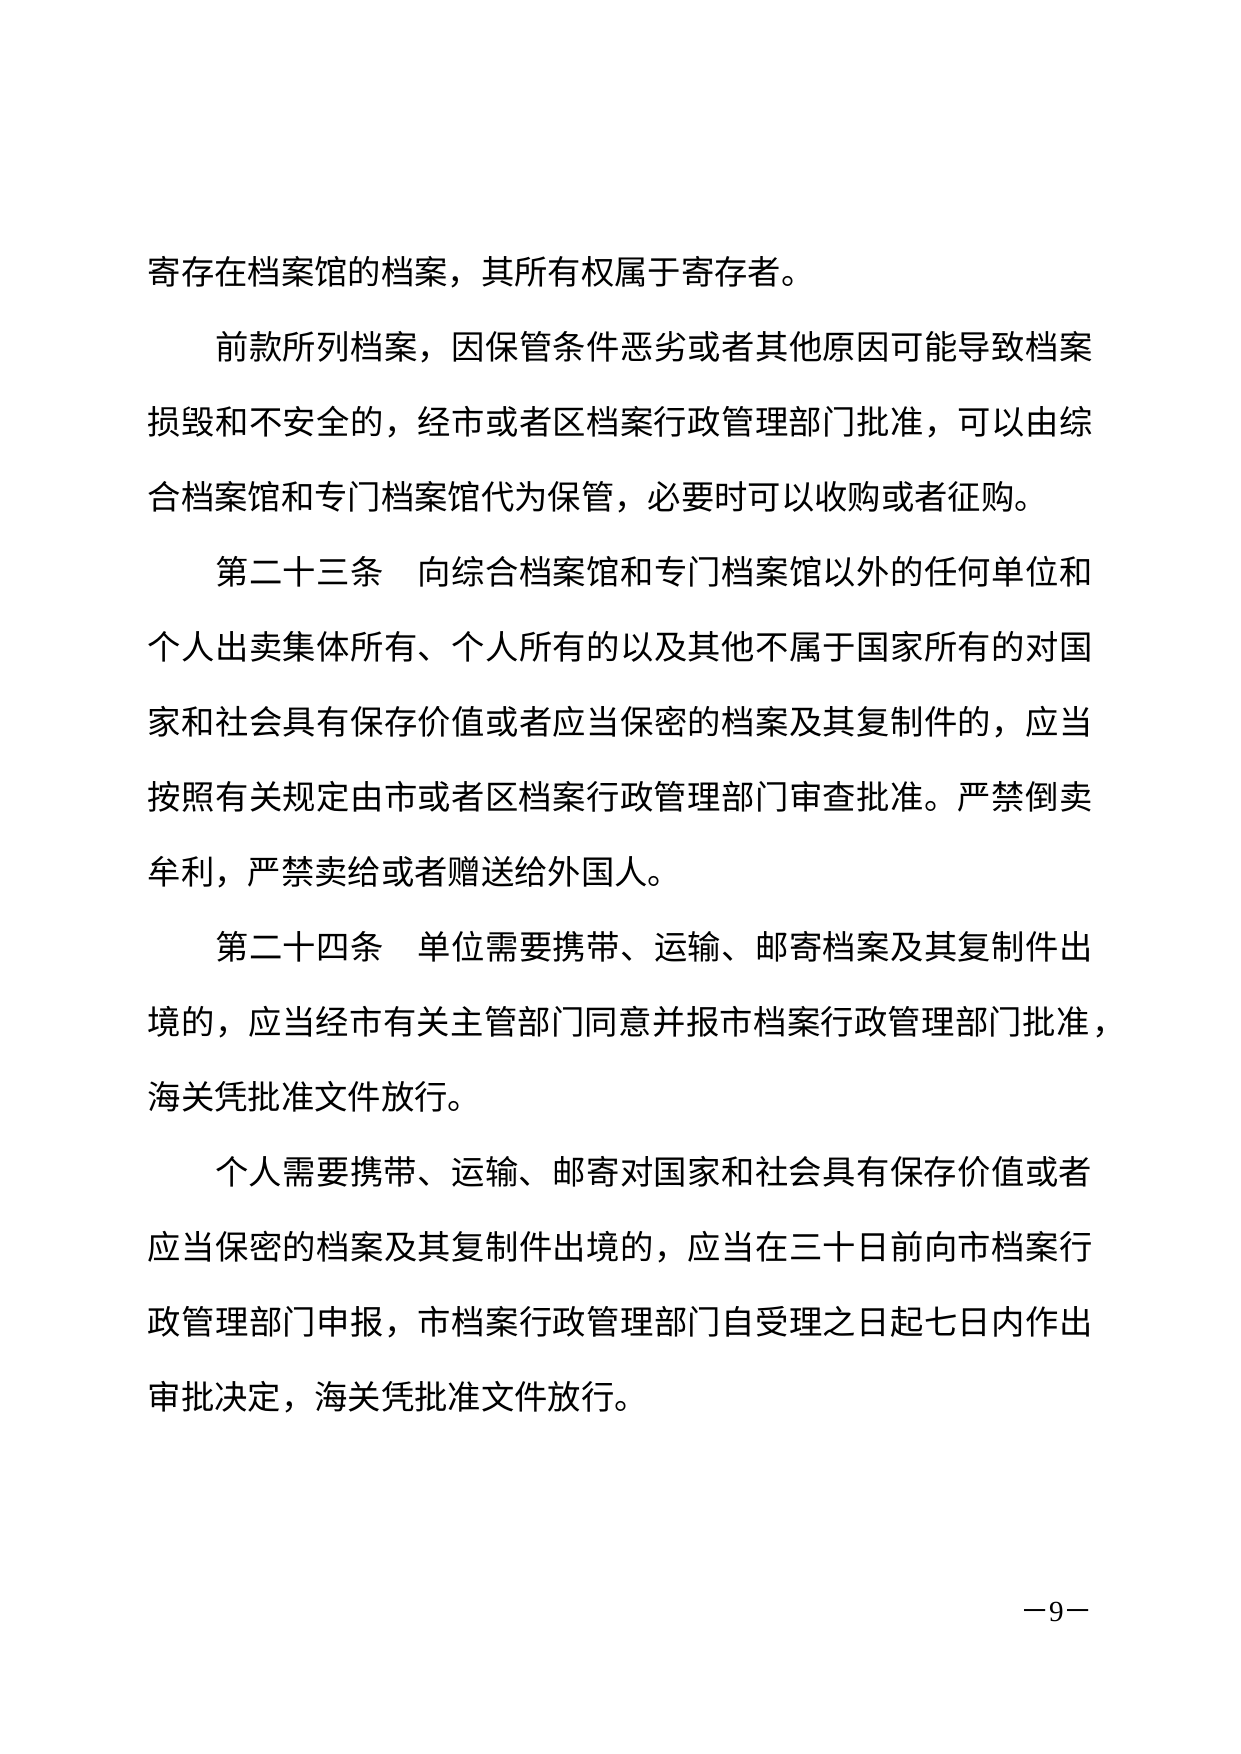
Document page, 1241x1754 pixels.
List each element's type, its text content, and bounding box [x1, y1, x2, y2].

text 第二十三条 向综合档案馆和专门档案馆以外的任何单位和个人出卖集体所有、个人所有的以及其他不属于国家所有的对国家和社会具有保存价值或者应当保密的档案及其复制件的，应当按照有关规定由市或者区档案行政管理部门审查批准。严禁倒卖牟利，严禁卖给或者赠送给外国人。 [148, 532, 1092, 907]
text 前款所列档案，因保管条件恶劣或者其他原因可能导致档案损毁和不安全的，经市或者区档案行政管理部门批准，可以由综合档案馆和专门档案馆代为保管，必要时可以收购或者征购。 [148, 307, 1092, 532]
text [148, 232, 1092, 307]
text 第二十四条 单位需要携带、运输、邮寄档案及其复制件出境的，应当经市有关主管部门同意并报市档案行政管理部门批准，海关凭批准文件放行。 [148, 907, 1092, 1132]
text 个人需要携带、运输、邮寄对国家和社会具有保存价值或者应当保密的档案及其复制件出境的，应当在三十日前向市档案行政管理部门申报，市档案行政管理部门自受理之日起七日内作出审批决定，海关凭批准文件放行。 [148, 1132, 1092, 1432]
